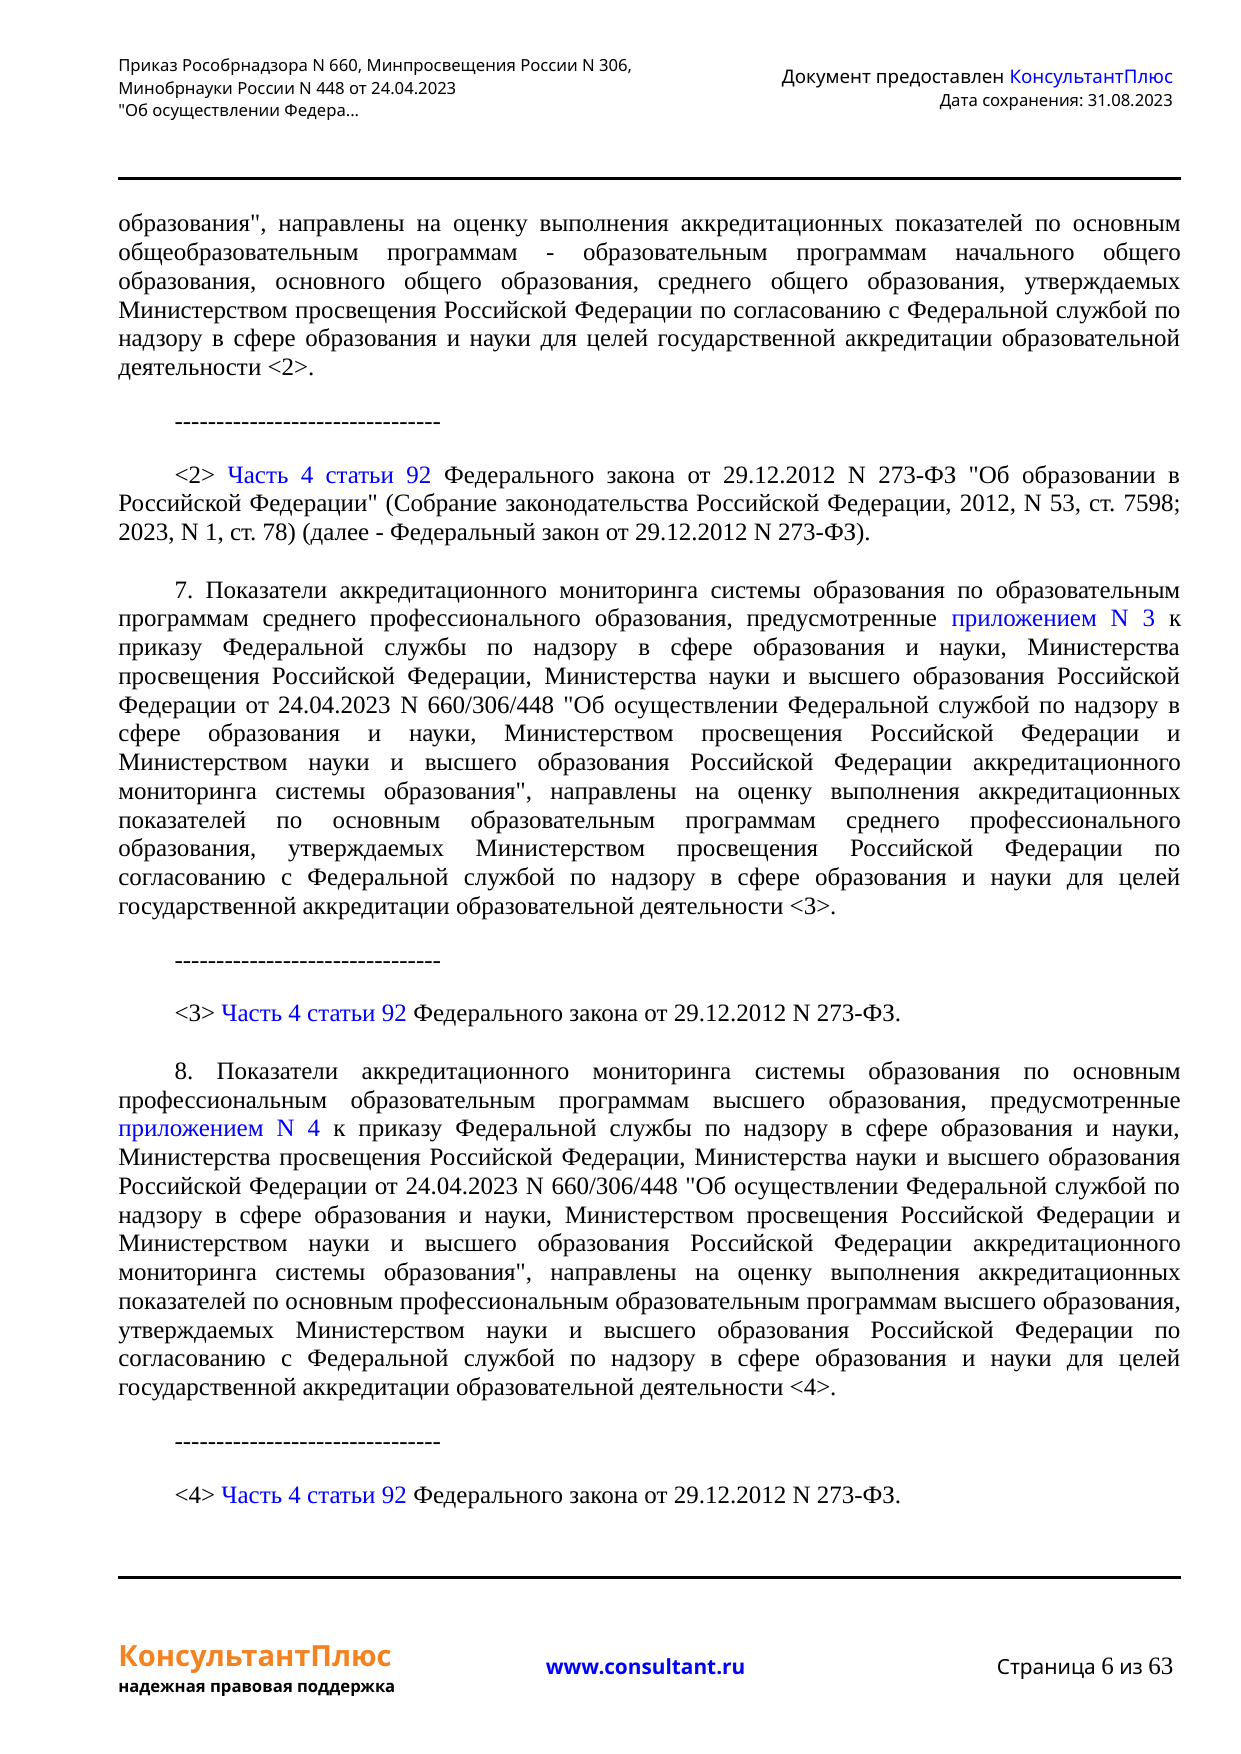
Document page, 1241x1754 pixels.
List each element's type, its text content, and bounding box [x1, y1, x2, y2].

text -------------------------------- [118, 406, 1181, 435]
text -------------------------------- [118, 945, 1181, 973]
text -------------------------------- [118, 1426, 1181, 1455]
text <4> Часть 4 статьи 92 Федерального закона от 29.12.2012 N 273-ФЗ. [118, 1480, 1181, 1508]
text 8. Показатели аккредитационного мониторинга системы образования по основным профессиональным образовательным программам высшего образования, предусмотренные приложением N 4 к приказу Федеральной службы по надзору в сфере образования и науки, Министерства просвещения Российской Федерации, Министерства науки и высшего образования Российской Федерации от 24.04.2023 N 660/306/448 "Об осуществлении Федеральной службой по надзору в сфере образования и науки, Министерством просвещения Российской Федерации и Министерством науки и высшего образования Российской Федерации аккредитационного мониторинга системы образования", направлены на оценку выполнения аккредитационных показателей по основным профессиональным образовательным программам высшего образования, утверждаемых Министерством науки и высшего образования Российской Федерации по согласованию с Федеральной службой по надзору в сфере образования и науки для целей государственной аккредитации образовательной деятельности <4>. [118, 1056, 1181, 1401]
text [118, 208, 1181, 381]
text 7. Показатели аккредитационного мониторинга системы образования по образовательным программам среднего профессионального образования, предусмотренные приложением N 3 к приказу Федеральной службы по надзору в сфере образования и науки, Министерства просвещения Российской Федерации, Министерства науки и высшего образования Российской Федерации от 24.04.2023 N 660/306/448 "Об осуществлении Федеральной службой по надзору в сфере образования и науки, Министерством просвещения Российской Федерации и Министерством науки и высшего образования Российской Федерации аккредитационного мониторинга системы образования", направлены на оценку выполнения аккредитационных показателей по основным образовательным программам среднего профессионального образования, утверждаемых Министерством просвещения Российской Федерации по согласованию с Федеральной службой по надзору в сфере образования и науки для целей государственной аккредитации образовательной деятельности <3>. [118, 575, 1181, 920]
text <3> Часть 4 статьи 92 Федерального закона от 29.12.2012 N 273-ФЗ. [118, 998, 1181, 1027]
text <2> Часть 4 статьи 92 Федерального закона от 29.12.2012 N 273-ФЗ "Об образовании в Российской Федерации" (Собрание законодательства Российской Федерации, 2012, N 53, ст. 7598; 2023, N 1, ст. 78) (далее - Федеральный закон от 29.12.2012 N 273-ФЗ). [118, 460, 1181, 546]
